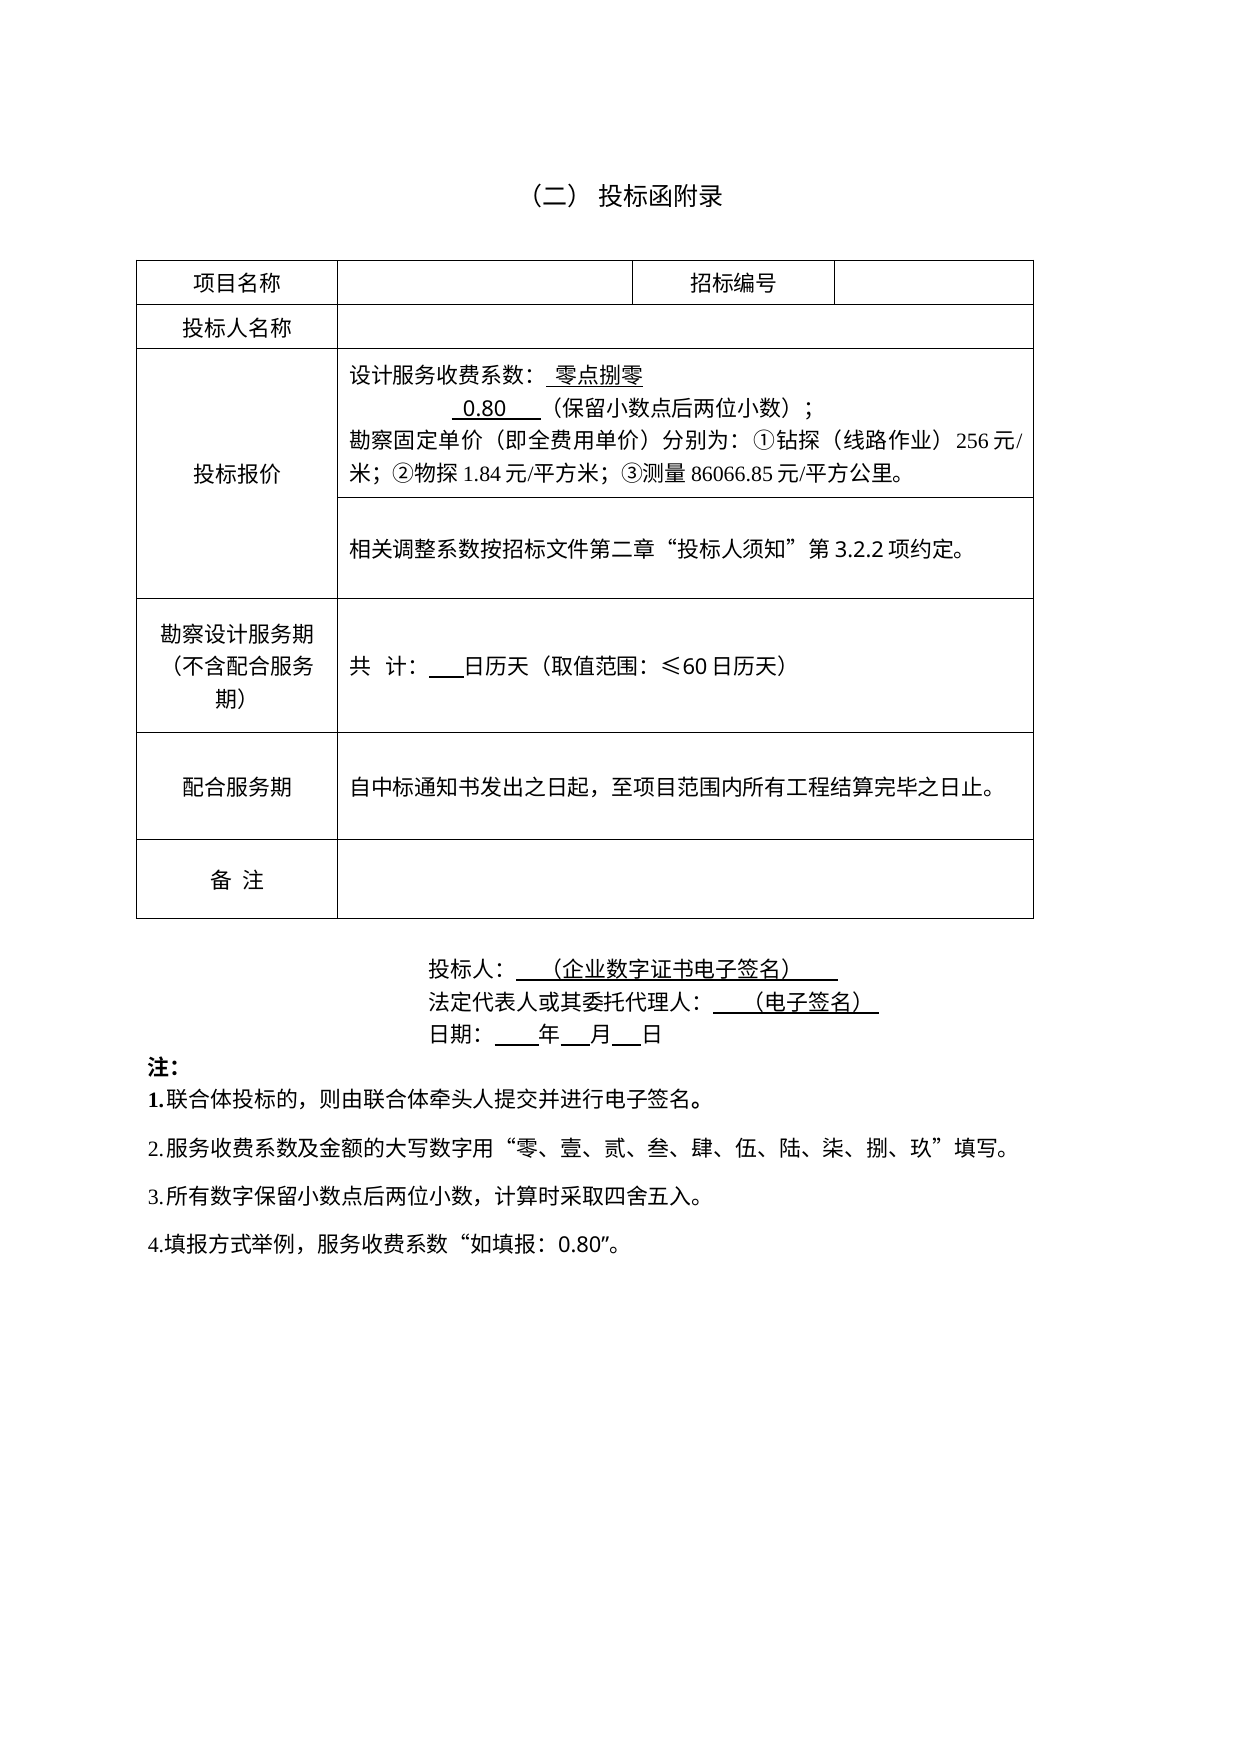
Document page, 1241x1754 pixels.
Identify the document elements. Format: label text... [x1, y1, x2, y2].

table_cell [338, 840, 1033, 918]
table_cell 相关调整系数按招标文件第二章“投标人须知”第3.2.2项约定。 [338, 498, 1033, 597]
text 4.填报方式举例，服务收费系数“如填报：0.80”。 [148, 1227, 1092, 1259]
text （二） 投标函附录 [148, 162, 1092, 227]
table_cell 设计服务收费系数： 零点捌零 0.80 （保留小数点后两位小数）； 勘察固定单价（即全费用单价）分别为：①钻探（线路作业）256元/米；②物探1.84元/平方米；③测量86066.85元/平方公里。 [338, 349, 1033, 497]
table_cell 配合服务期 [137, 733, 337, 839]
list 联合体投标的，则由联合体牵头人提交并进行电子签名。 [148, 1082, 1092, 1114]
text 投标人： （企业数字证书电子签名） [148, 952, 1092, 984]
table_cell [338, 305, 1033, 348]
table_header [338, 261, 632, 304]
list 服务收费系数及金额的大写数字用“零、壹、贰、叁、肆、伍、陆、柒、捌、玖”填写。 [148, 1130, 1092, 1163]
table_header 招标编号 [633, 261, 834, 304]
table_header 项目名称 [137, 261, 337, 304]
text 法定代表人或其委托代理人： （电子签名） [148, 984, 1092, 1017]
table_header [835, 261, 1033, 304]
table_cell 投标人名称 [137, 305, 337, 348]
table_cell 勘察设计服务期（不含配合服务期） [137, 599, 337, 732]
text 日期： 年 月 日 [148, 1017, 1092, 1049]
table_cell 自中标通知书发出之日起，至项目范围内所有工程结算完毕之日止。 [338, 733, 1033, 839]
list 所有数字保留小数点后两位小数，计算时采取四舍五入。 [148, 1178, 1092, 1211]
table_cell 投标报价 [137, 349, 337, 597]
text 注： [148, 1049, 1092, 1082]
table_cell 备 注 [137, 840, 337, 918]
table_cell 共 计： 日历天（取值范围：≤60日历天） [338, 599, 1033, 732]
